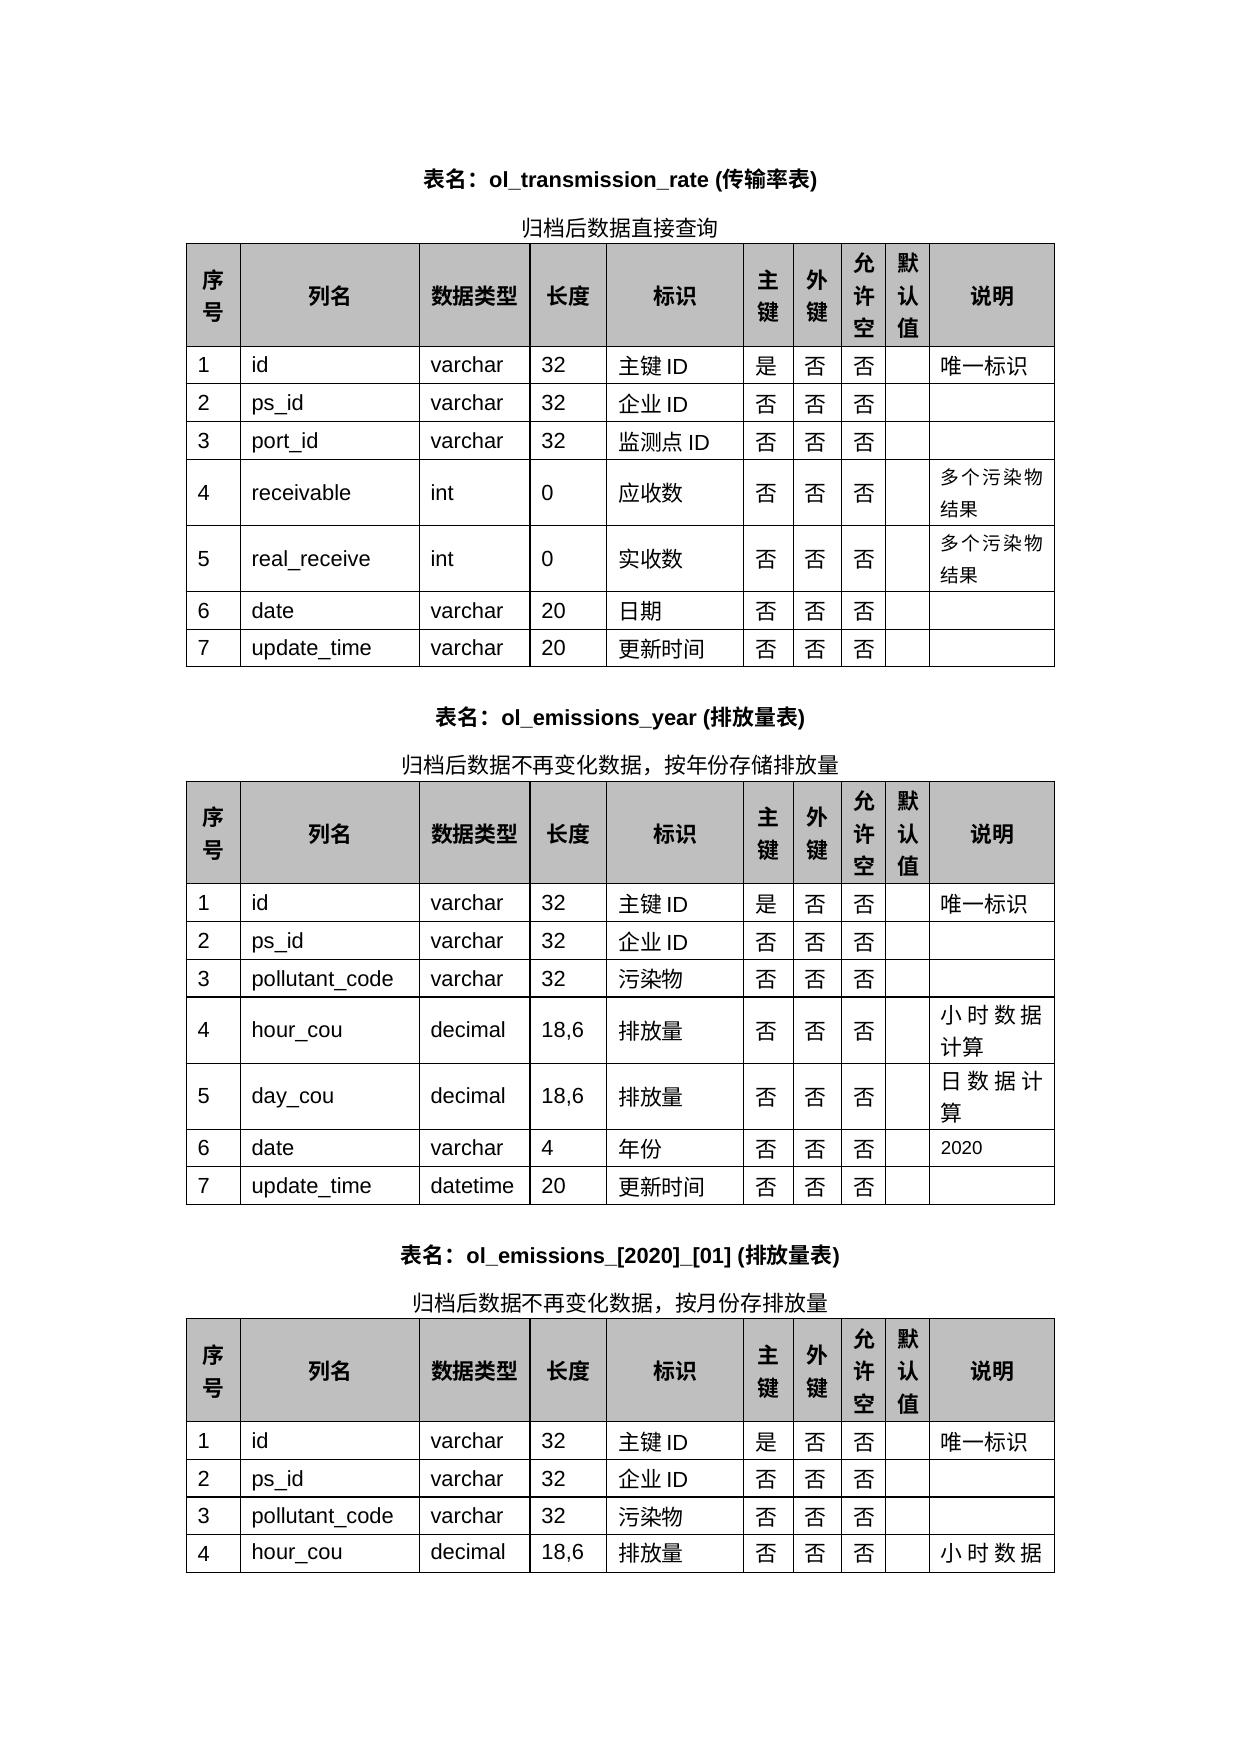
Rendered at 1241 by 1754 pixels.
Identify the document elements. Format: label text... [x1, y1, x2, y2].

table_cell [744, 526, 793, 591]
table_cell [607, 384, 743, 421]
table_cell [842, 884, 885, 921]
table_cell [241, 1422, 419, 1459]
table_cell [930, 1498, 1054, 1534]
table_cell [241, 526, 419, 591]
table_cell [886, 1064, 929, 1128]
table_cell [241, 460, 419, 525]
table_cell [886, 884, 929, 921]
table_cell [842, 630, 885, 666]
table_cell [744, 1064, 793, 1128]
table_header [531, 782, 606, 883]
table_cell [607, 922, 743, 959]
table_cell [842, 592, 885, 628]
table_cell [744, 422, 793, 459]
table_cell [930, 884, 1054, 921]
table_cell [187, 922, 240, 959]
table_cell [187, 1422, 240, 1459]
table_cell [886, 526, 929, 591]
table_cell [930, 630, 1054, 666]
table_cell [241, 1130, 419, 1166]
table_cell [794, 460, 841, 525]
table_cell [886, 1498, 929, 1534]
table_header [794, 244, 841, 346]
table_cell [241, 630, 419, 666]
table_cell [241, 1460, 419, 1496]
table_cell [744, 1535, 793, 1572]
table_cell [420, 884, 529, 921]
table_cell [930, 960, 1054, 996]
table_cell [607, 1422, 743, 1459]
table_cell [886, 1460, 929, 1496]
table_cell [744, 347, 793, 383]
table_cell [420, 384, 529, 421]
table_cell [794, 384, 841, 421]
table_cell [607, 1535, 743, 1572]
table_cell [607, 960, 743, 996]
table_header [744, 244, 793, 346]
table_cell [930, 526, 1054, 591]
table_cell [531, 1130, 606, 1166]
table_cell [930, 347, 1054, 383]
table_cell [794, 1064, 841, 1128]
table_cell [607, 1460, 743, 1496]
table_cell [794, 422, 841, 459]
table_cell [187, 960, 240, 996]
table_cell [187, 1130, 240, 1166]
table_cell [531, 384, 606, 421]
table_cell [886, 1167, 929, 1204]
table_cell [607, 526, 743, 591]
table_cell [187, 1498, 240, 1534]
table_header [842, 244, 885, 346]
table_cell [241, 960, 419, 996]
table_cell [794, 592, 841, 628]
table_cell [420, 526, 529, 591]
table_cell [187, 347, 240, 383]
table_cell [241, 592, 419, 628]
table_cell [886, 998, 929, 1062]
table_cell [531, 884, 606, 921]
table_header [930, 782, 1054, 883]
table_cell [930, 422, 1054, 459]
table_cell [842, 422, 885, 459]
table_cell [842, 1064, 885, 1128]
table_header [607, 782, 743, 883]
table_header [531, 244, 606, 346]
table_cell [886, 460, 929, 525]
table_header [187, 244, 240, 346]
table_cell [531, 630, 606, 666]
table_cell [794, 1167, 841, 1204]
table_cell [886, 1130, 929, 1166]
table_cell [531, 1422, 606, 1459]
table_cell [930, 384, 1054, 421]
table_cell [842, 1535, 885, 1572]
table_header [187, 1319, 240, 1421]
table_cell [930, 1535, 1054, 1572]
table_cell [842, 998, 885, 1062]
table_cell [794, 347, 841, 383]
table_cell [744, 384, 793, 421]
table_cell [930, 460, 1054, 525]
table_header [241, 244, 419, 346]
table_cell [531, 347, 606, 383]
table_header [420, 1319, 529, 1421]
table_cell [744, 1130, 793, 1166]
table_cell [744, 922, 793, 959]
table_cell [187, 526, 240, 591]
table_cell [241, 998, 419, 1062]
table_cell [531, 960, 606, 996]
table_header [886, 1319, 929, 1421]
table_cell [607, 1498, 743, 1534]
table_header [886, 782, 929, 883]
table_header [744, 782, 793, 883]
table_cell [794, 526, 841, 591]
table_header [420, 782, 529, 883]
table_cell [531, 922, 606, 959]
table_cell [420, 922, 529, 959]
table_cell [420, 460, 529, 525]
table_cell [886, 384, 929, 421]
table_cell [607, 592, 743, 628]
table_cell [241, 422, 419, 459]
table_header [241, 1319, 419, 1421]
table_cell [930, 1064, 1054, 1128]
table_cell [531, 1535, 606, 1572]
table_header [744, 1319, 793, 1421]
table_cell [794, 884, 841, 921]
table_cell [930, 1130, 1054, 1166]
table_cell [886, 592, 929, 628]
text 归档后数据不再变化数据，按年份存储排放量 [187, 748, 1053, 781]
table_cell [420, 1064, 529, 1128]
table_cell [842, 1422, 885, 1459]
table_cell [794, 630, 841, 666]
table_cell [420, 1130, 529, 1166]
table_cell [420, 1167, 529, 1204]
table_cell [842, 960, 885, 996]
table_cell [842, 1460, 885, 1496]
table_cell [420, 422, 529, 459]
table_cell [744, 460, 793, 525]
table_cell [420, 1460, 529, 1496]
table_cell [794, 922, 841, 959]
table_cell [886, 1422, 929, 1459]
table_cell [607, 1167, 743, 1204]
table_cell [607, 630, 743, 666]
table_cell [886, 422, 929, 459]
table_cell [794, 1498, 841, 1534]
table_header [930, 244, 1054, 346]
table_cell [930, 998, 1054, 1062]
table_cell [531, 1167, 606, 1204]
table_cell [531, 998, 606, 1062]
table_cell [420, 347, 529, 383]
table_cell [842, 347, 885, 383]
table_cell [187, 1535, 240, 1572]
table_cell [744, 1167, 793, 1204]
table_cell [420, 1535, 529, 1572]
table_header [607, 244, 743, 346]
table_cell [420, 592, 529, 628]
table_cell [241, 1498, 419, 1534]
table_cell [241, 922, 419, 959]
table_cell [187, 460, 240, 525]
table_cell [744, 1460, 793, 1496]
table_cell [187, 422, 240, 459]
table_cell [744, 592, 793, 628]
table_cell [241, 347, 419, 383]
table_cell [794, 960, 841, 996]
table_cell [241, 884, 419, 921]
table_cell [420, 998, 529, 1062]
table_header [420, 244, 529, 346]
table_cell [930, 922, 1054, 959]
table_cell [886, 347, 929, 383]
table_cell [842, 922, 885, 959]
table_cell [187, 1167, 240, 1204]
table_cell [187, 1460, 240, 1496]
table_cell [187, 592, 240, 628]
text 表名：ol_emissions_[2020]_[01] (排放量表) [187, 1237, 1053, 1270]
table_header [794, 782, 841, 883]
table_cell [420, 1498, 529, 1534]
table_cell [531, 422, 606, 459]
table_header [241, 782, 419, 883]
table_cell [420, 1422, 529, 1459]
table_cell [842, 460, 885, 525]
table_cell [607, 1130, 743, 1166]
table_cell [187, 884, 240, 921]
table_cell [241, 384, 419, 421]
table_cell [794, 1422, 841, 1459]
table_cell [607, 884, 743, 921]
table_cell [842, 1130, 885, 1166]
text 表名：ol_transmission_rate (传输率表) [187, 162, 1053, 194]
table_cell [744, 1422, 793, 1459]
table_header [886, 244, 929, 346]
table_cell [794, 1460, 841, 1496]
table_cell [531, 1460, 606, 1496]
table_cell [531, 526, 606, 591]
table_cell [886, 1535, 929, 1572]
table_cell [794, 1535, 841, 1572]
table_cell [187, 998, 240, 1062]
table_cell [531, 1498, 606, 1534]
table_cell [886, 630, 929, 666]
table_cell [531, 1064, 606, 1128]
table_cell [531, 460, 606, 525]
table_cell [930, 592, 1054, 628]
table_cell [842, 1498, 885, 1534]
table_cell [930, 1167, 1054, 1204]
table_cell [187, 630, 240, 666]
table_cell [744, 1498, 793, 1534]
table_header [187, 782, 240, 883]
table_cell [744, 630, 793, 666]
text 表名：ol_emissions_year (排放量表) [187, 700, 1053, 732]
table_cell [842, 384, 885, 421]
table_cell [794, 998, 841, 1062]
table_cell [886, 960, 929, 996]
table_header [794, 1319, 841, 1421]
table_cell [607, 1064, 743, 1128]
text 归档后数据不再变化数据，按月份存排放量 [187, 1286, 1053, 1318]
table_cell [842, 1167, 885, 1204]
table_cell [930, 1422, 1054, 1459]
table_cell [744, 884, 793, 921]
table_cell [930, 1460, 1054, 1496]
text 归档后数据直接查询 [187, 210, 1053, 243]
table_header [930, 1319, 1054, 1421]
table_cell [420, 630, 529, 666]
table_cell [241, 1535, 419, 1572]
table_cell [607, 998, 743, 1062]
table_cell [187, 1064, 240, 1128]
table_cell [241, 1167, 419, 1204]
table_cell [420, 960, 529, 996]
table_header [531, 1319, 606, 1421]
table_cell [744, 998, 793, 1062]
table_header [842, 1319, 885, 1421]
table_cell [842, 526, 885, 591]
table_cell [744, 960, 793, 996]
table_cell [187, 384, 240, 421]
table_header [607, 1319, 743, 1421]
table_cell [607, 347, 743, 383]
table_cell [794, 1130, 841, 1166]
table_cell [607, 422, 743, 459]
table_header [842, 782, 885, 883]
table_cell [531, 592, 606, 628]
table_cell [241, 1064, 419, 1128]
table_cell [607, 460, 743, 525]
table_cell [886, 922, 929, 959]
